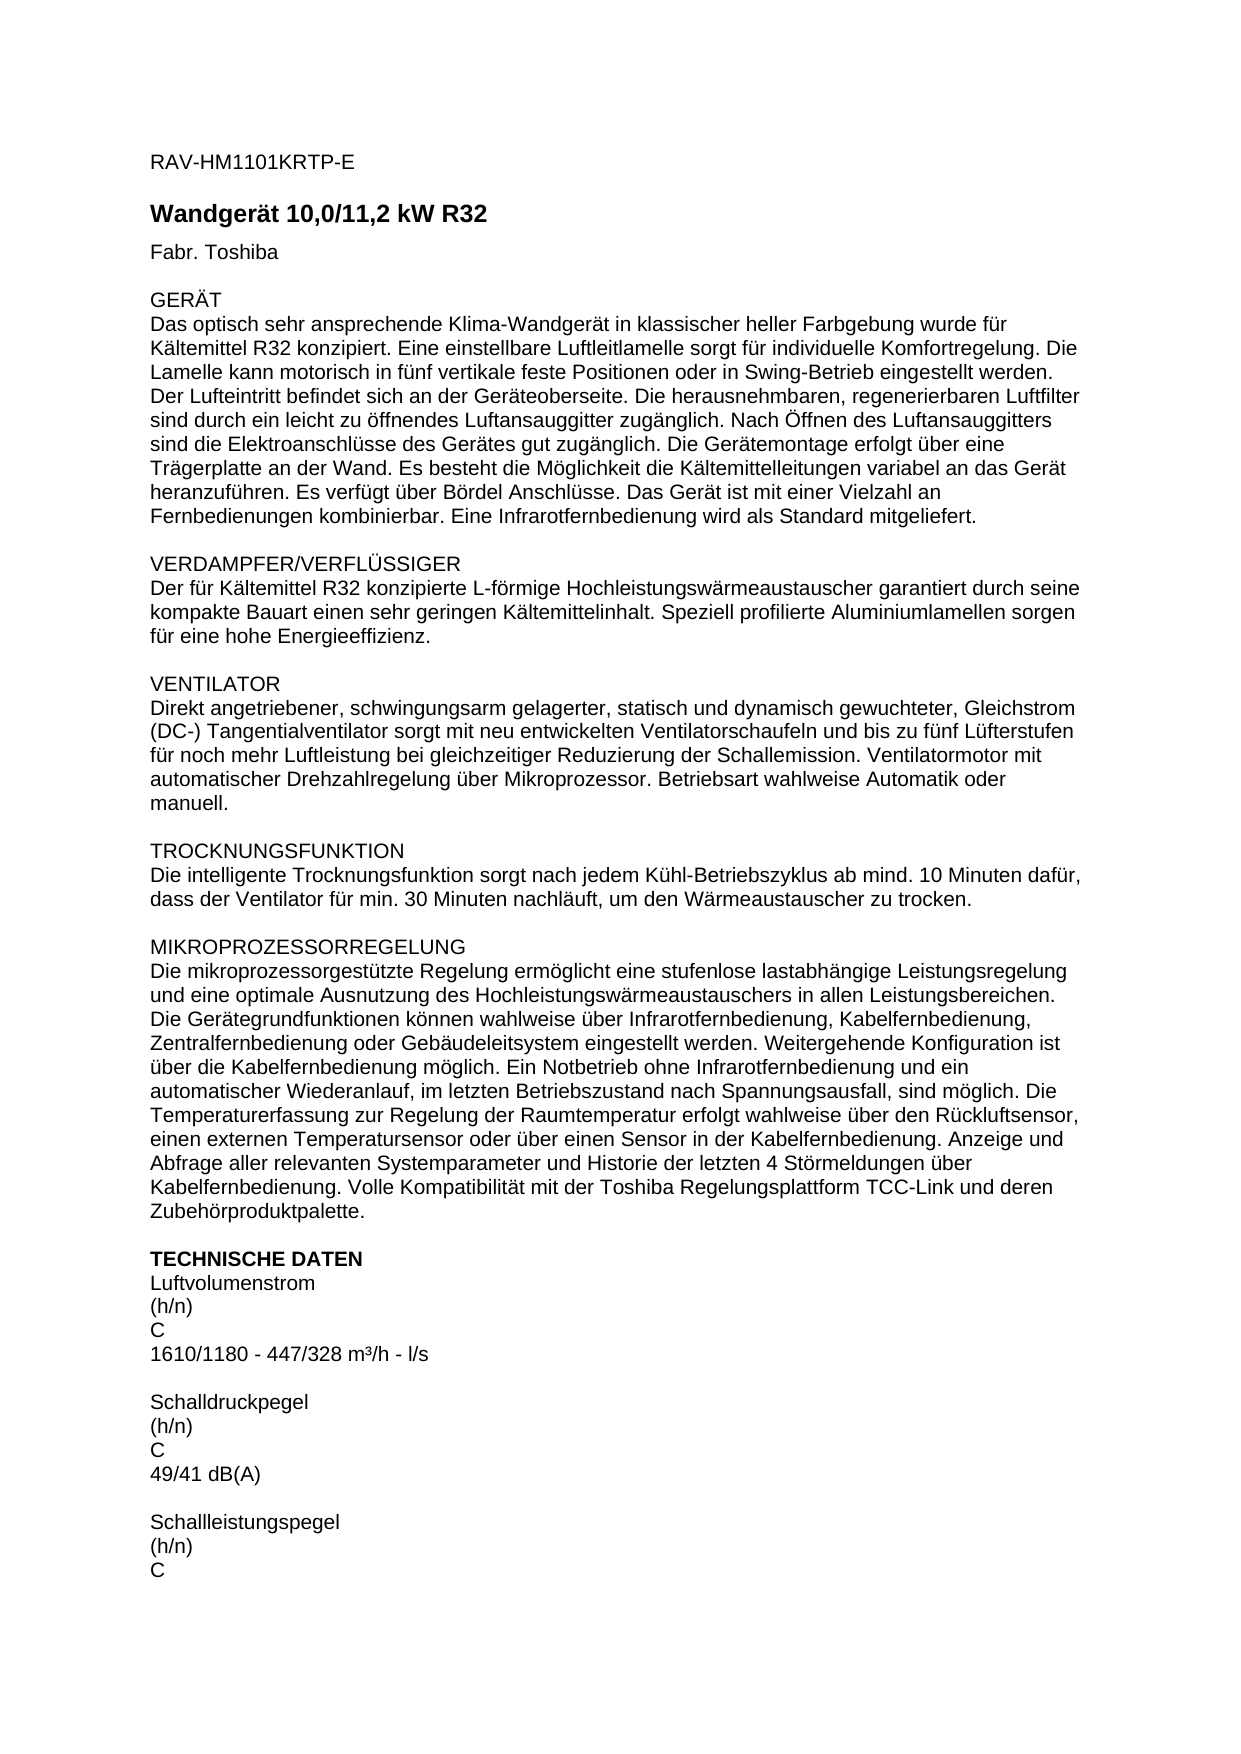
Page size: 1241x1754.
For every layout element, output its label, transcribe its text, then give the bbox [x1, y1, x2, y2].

text (h/n) [150, 1414, 1090, 1438]
text Die intelligente Trocknungsfunktion sorgt nach jedem Kühl-Betriebszyklus ab mind. 10 Minuten dafür, dass der Ventilator für min. 30 Minuten nachläuft, um den Wärmeaustauscher zu trocken. [150, 863, 1090, 911]
text C [150, 1318, 1090, 1342]
text MIKROPROZESSORREGELUNG [150, 935, 1090, 959]
text Fabr. Toshiba [150, 240, 1090, 264]
text Die Gerätegrundfunktionen können wahlweise über Infrarotfernbedienung, Kabelfernbedienung, Zentralfernbedienung oder Gebäudeleitsystem eingestellt werden. Weitergehende Konfiguration ist über die Kabelfernbedienung möglich. Ein Notbetrieb ohne Infrarotfernbedienung und ein automatischer Wiederanlauf, im letzten Betriebszustand nach Spannungsausfall, sind möglich. Die Temperaturerfassung zur Regelung der Raumtemperatur erfolgt wahlweise über den Rückluftsensor, einen externen Temperatursensor oder über einen Sensor in der Kabelfernbedienung. Anzeige und Abfrage aller relevanten Systemparameter und Historie der letzten 4 Störmeldungen über Kabelfernbedienung. Volle Kompatibilität mit der Toshiba Regelungsplattform TCC-Link und deren Zubehörproduktpalette. [150, 1007, 1090, 1222]
text (h/n) [150, 1294, 1090, 1318]
text GERÄT [150, 288, 1090, 312]
text Die mikroprozessorgestützte Regelung ermöglicht eine stufenlose lastabhängige Leistungsregelung und eine optimale Ausnutzung des Hochleistungswärmeaustauschers in allen Leistungsbereichen. [150, 959, 1090, 1007]
text 49/41 dB(A) [150, 1462, 1090, 1486]
text Schallleistungspegel [150, 1510, 1090, 1534]
text Der für Kältemittel R32 konzipierte L-förmige Hochleistungswärmeaustauscher garantiert durch seine kompakte Bauart einen sehr geringen Kältemittelinhalt. Speziell profilierte Aluminiumlamellen sorgen für eine hohe Energieeffizienz. [150, 576, 1090, 647]
text Direkt angetriebener, schwingungsarm gelagerter, statisch und dynamisch gewuchteter, Gleichstrom (DC-) Tangentialventilator sorgt mit neu entwickelten Ventilatorschaufeln und bis zu fünf Lüfterstufen für noch mehr Luftleistung bei gleichzeitiger Reduzierung der Schallemission. Ventilatormotor mit automatischer Drehzahlregelung über Mikroprozessor. Betriebsart wahlweise Automatik oder manuell. [150, 695, 1090, 815]
subtitle Wandgerät 10,0/11,2 kW R32 [150, 199, 1090, 228]
text 1610/1180 - 447/328 m³/h - l/s [150, 1342, 1090, 1366]
text Schalldruckpegel [150, 1390, 1090, 1414]
text VERDAMPFER/VERFLÜSSIGER [150, 552, 1090, 576]
text C [150, 1558, 1090, 1582]
text Luftvolumenstrom [150, 1270, 1090, 1294]
text (h/n) [150, 1534, 1090, 1558]
text VENTILATOR [150, 671, 1090, 695]
text TECHNISCHE DATEN [150, 1246, 1090, 1270]
text C [150, 1438, 1090, 1462]
text TROCKNUNGSFUNKTION [150, 839, 1090, 863]
text RAV-HM1101KRTP-E [150, 150, 1090, 174]
text Das optisch sehr ansprechende Klima-Wandgerät in klassischer heller Farbgebung wurde für Kältemittel R32 konzipiert. Eine einstellbare Luftleitlamelle sorgt für individuelle Komfortregelung. Die Lamelle kann motorisch in fünf vertikale feste Positionen oder in Swing-Betrieb eingestellt werden. Der Lufteintritt befindet sich an der Geräteoberseite. Die herausnehmbaren, regenerierbaren Luftfilter sind durch ein leicht zu öffnendes Luftansauggitter zugänglich. Nach Öffnen des Luftansauggitters sind die Elektroanschlüsse des Gerätes gut zugänglich. Die Gerätemontage erfolgt über eine Trägerplatte an der Wand. Es besteht die Möglichkeit die Kältemittelleitungen variabel an das Gerät heranzuführen. Es verfügt über Bördel Anschlüsse. Das Gerät ist mit einer Vielzahl an Fernbedienungen kombinierbar. Eine Infrarotfernbedienung wird als Standard mitgeliefert. [150, 312, 1090, 528]
